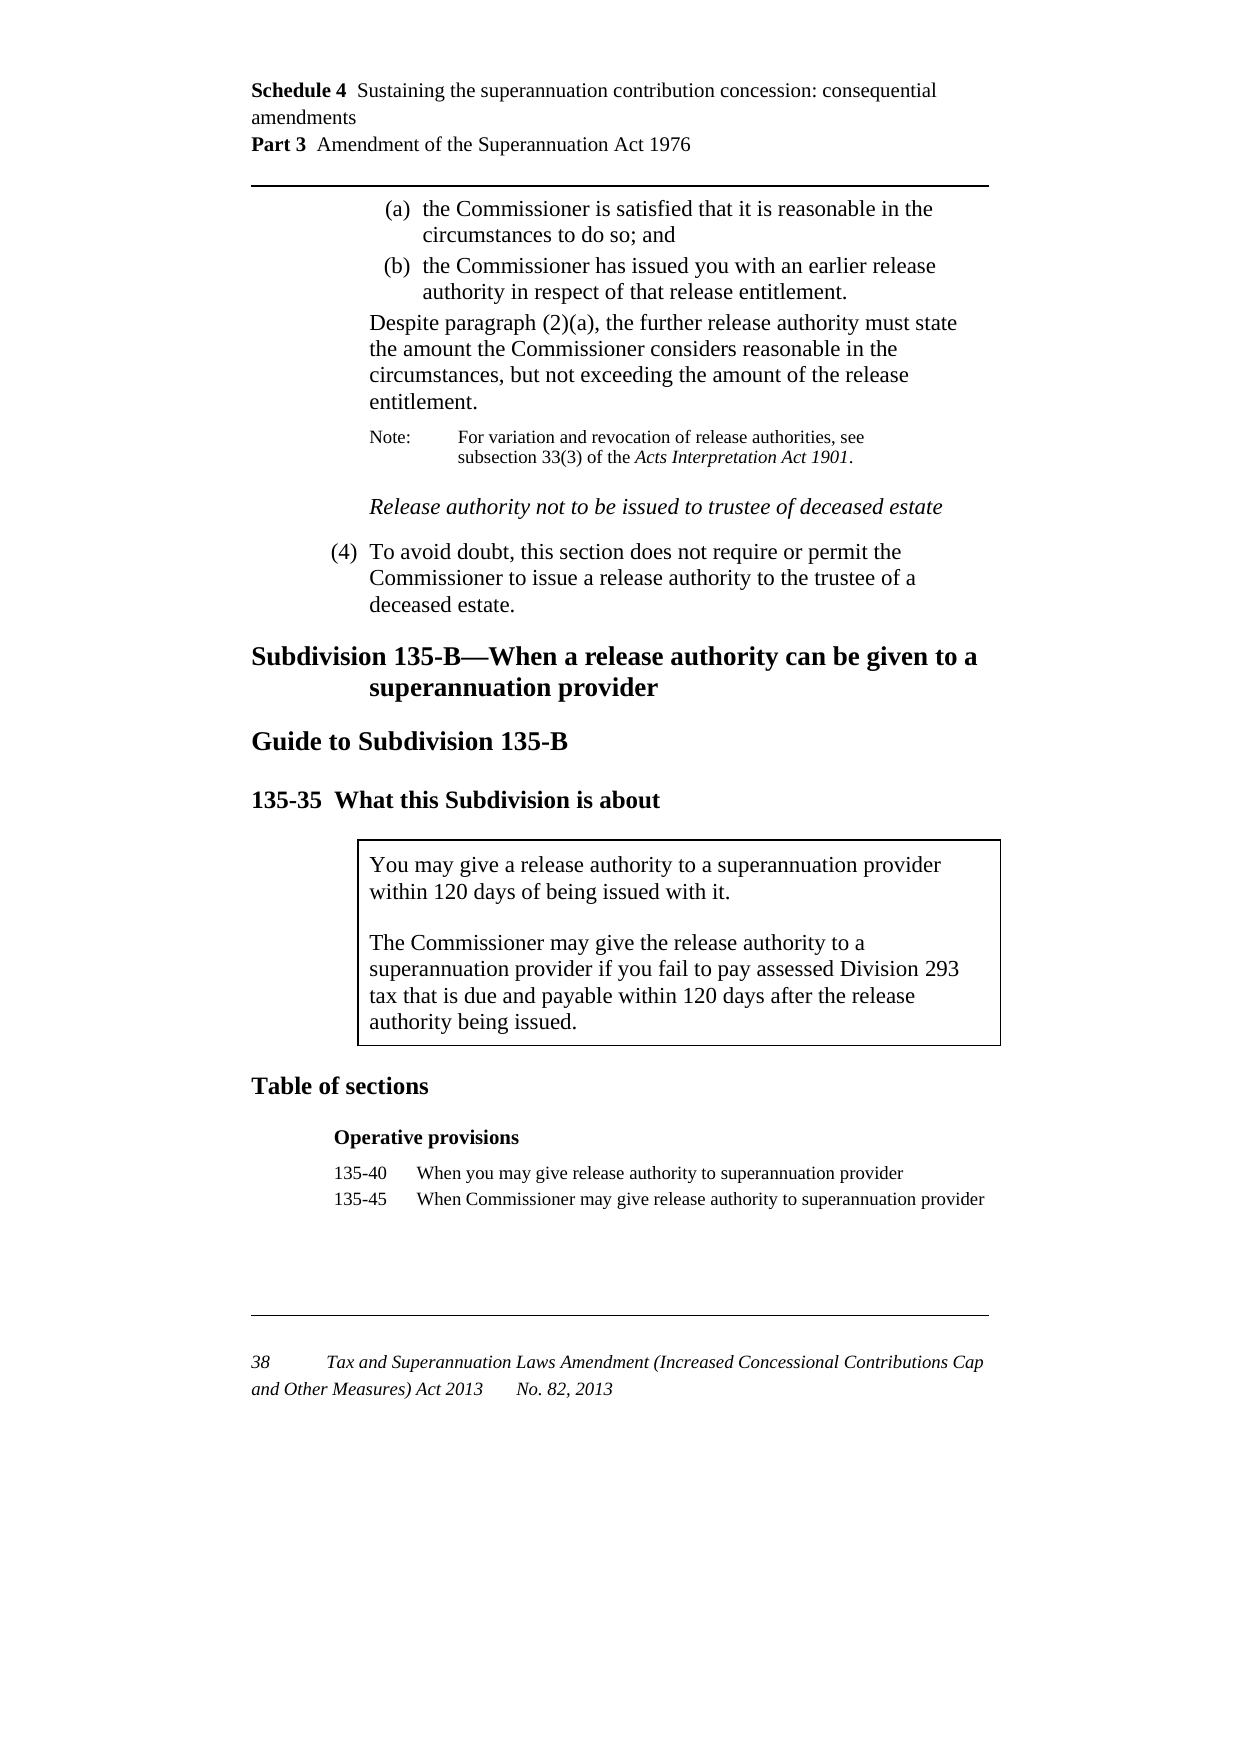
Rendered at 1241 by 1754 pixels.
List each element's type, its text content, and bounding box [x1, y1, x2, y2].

text Release authority not to be issued to trustee of deceased estate [369, 493, 989, 519]
text 135-45 When Commissioner may give release authority to superannuation provider [334, 1187, 989, 1209]
text Subdivision 135-B—When a release authority can be given to a superannuation provider [251, 640, 989, 702]
subtitle Operative provisions [334, 1125, 989, 1149]
text The Commissioner may give the release authority to a superannuation provider if you fail to pay assessed Division 293 tax that is due and payable within 120 days after the release authority being issued. [359, 917, 1000, 1045]
text Despite paragraph (2)(a), the further release authority must state the amount the Commissioner considers reasonable in the circumstances, but not exceeding the amount of the release entitlement. [369, 309, 989, 414]
text (b) the Commissioner has issued you with an earlier release authority in respect of that release entitlement. [251, 252, 989, 304]
text Note: For variation and revocation of release authorities, see subsection 33(3) of the Acts Interpretation Act 1901. [369, 427, 989, 468]
subtitle Table of sections [251, 1071, 989, 1100]
text Guide to Subdivision 135-B [251, 725, 989, 756]
text (4) To avoid doubt, this section does not require or permit the Commissioner to issue a release authority to the trustee of a deceased estate. [251, 538, 989, 617]
text You may give a release authority to a superannuation provider within 120 days of being issued with it. [359, 841, 1000, 904]
text 135-40 When you may give release authority to superannuation provider [334, 1162, 989, 1183]
text 135-35 What this Subdivision is about [251, 786, 989, 814]
text (a) the Commissioner is satisfied that it is reasonable in the circumstances to do so; and [251, 195, 989, 248]
